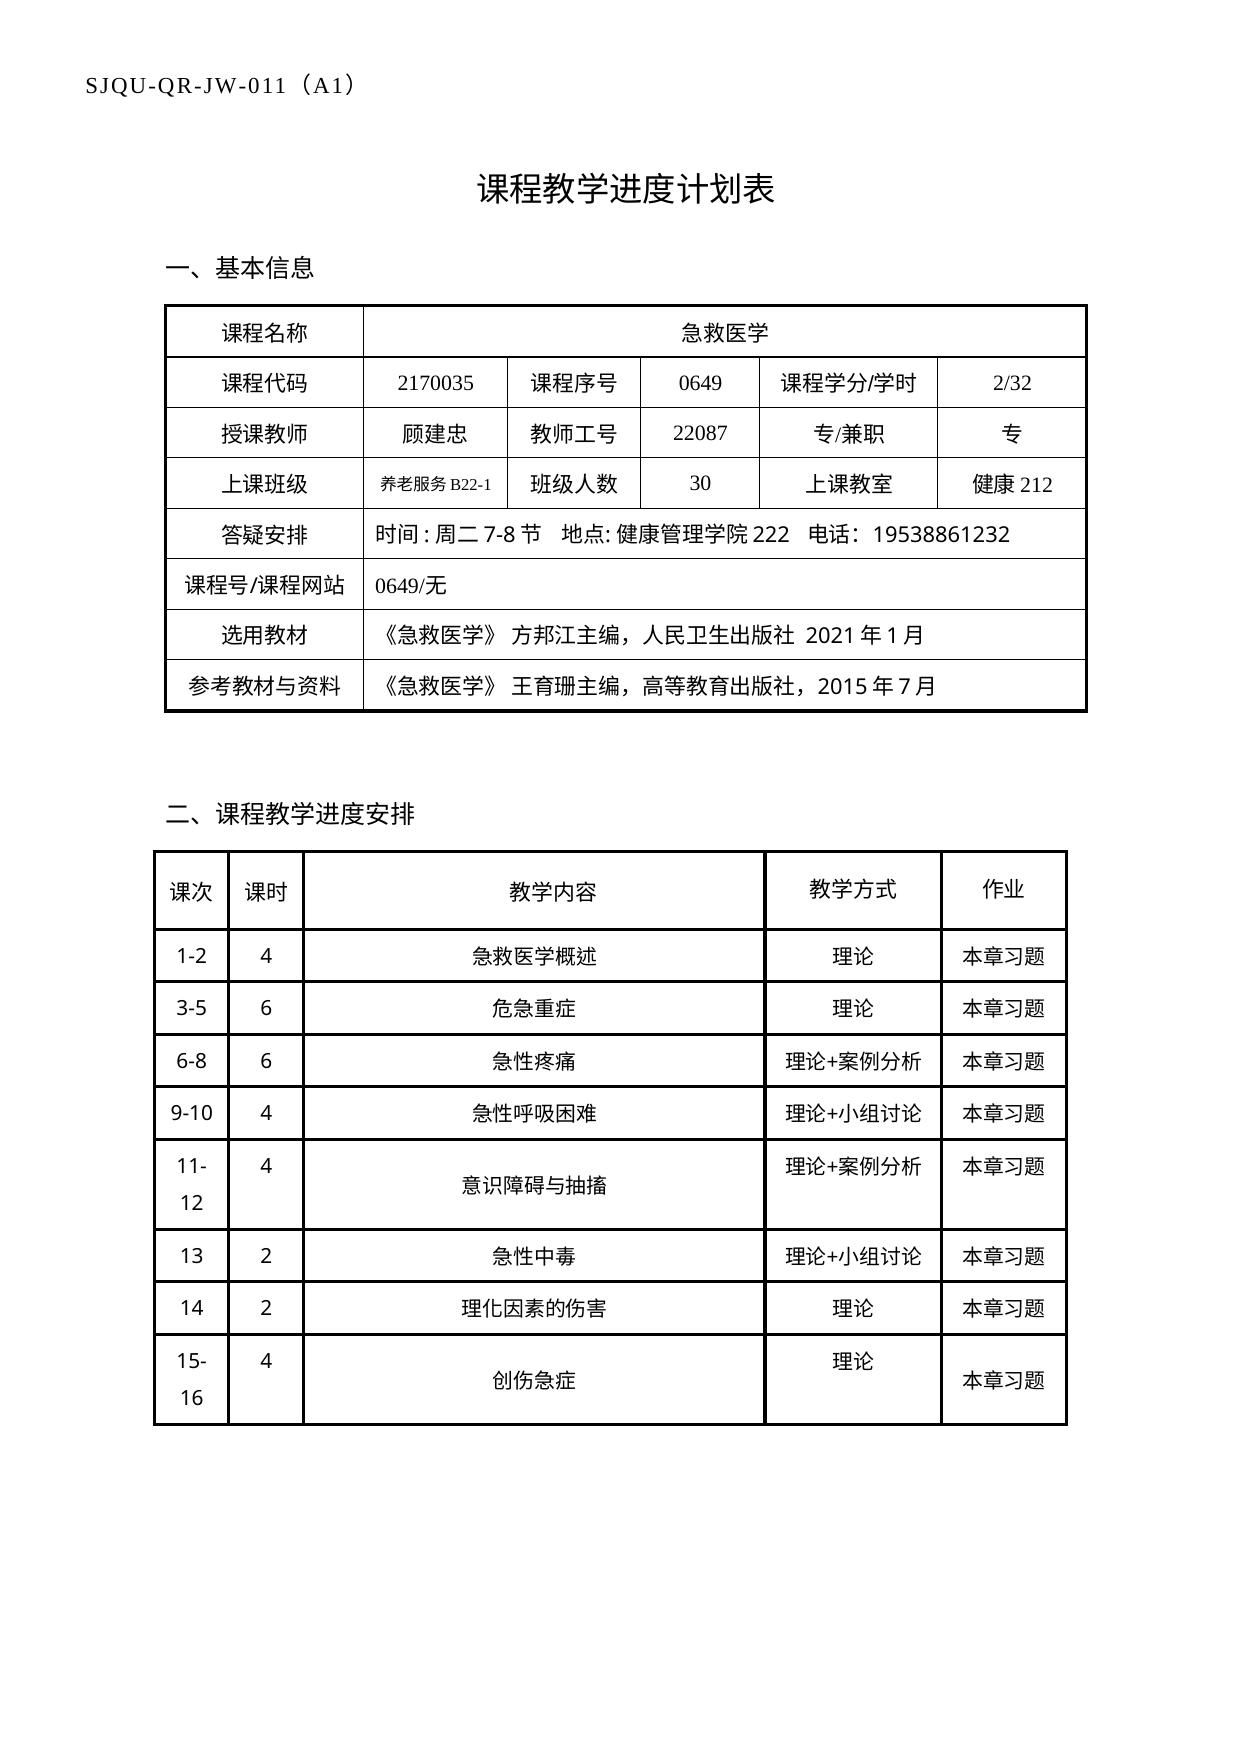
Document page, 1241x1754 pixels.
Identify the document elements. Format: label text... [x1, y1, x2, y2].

table_cell 理论+案例分析 [767, 1141, 940, 1227]
table_cell 创伤急症 [305, 1336, 763, 1422]
table_cell 理论+小组讨论 [767, 1231, 940, 1280]
table_cell 2/32 [938, 358, 1085, 407]
table_cell 9-10 [156, 1088, 227, 1137]
table_header 作业 [943, 853, 1065, 927]
table_cell 授课教师 [167, 408, 363, 457]
table_cell 理论 [767, 1283, 940, 1332]
table_cell 本章习题 [943, 1336, 1065, 1422]
table_cell 30 [641, 458, 759, 508]
table_cell 4 [230, 1336, 302, 1422]
table_cell 4 [230, 1141, 302, 1227]
table_header 急救医学 [364, 307, 1085, 356]
table_cell 参考教材与资料 [167, 660, 363, 709]
table_header 教学内容 [305, 853, 763, 927]
table_cell 0649/无 [364, 559, 1085, 608]
table_cell 健康212 [938, 458, 1085, 508]
table_header 课时 [230, 853, 302, 927]
table_cell 《急救医学》 方邦江主编，人民卫生出版社 2021年1月 [364, 610, 1085, 659]
text 二、课程教学进度安排 [165, 795, 1087, 831]
table_cell 6 [230, 1036, 302, 1085]
table_cell 2 [230, 1231, 302, 1280]
table_cell 本章习题 [943, 983, 1065, 1032]
table_cell 选用教材 [167, 610, 363, 659]
table_cell 15-16 [156, 1336, 227, 1422]
table_cell 13 [156, 1231, 227, 1280]
table_cell 课程学分/学时 [760, 358, 937, 407]
table_cell 11-12 [156, 1141, 227, 1227]
table_cell 急性中毒 [305, 1231, 763, 1280]
table_cell 本章习题 [943, 1283, 1065, 1332]
table_header 课程名称 [167, 307, 363, 356]
table_cell 2 [230, 1283, 302, 1332]
table_cell 课程号/课程网站 [167, 559, 363, 608]
table_cell 本章习题 [943, 1088, 1065, 1137]
table_cell 14 [156, 1283, 227, 1332]
table_cell 《急救医学》 王育珊主编，高等教育出版社，2015年7月 [364, 660, 1085, 709]
table_cell 急救医学概述 [305, 931, 763, 980]
table_cell 3-5 [156, 983, 227, 1032]
table_cell 教师工号 [508, 408, 640, 457]
table_cell 课程代码 [167, 358, 363, 407]
table_cell 专/兼职 [760, 408, 937, 457]
table_cell 0649 [641, 358, 759, 407]
table_cell 养老服务B22-1 [364, 458, 507, 508]
table_cell 本章习题 [943, 1231, 1065, 1280]
table_cell 理论 [767, 931, 940, 980]
table_cell 上课教室 [760, 458, 937, 508]
table_cell 1-2 [156, 931, 227, 980]
table_cell 本章习题 [943, 1036, 1065, 1085]
table_cell 理论+小组讨论 [767, 1088, 940, 1137]
table_header 课次 [156, 853, 227, 927]
text 一、基本信息 [165, 249, 1087, 285]
table_header 教学方式 [767, 853, 940, 927]
table_cell 6 [230, 983, 302, 1032]
table_cell 专 [938, 408, 1085, 457]
table_cell 急性呼吸困难 [305, 1088, 763, 1137]
table_cell 急性疼痛 [305, 1036, 763, 1085]
table_cell 顾建忠 [364, 408, 507, 457]
table_cell 6-8 [156, 1036, 227, 1085]
table_cell 理化因素的伤害 [305, 1283, 763, 1332]
table_cell 危急重症 [305, 983, 763, 1032]
table_cell 理论+案例分析 [767, 1036, 940, 1085]
table_cell 时间 : 周二7-8节 地点: 健康管理学院222 电话：19538861232 [364, 509, 1085, 558]
table_cell 本章习题 [943, 931, 1065, 980]
table_cell 本章习题 [943, 1141, 1065, 1227]
table_cell 4 [230, 1088, 302, 1137]
table_cell 4 [230, 931, 302, 980]
table_cell 理论 [767, 1336, 940, 1422]
table_cell 2170035 [364, 358, 507, 407]
text 课程教学进度计划表 [165, 163, 1087, 211]
table_cell 上课班级 [167, 458, 363, 508]
table_cell 课程序号 [508, 358, 640, 407]
table_cell 意识障碍与抽搐 [305, 1141, 763, 1227]
table_cell 答疑安排 [167, 509, 363, 558]
table_cell 22087 [641, 408, 759, 457]
table_cell 班级人数 [508, 458, 640, 508]
table_cell 理论 [767, 983, 940, 1032]
